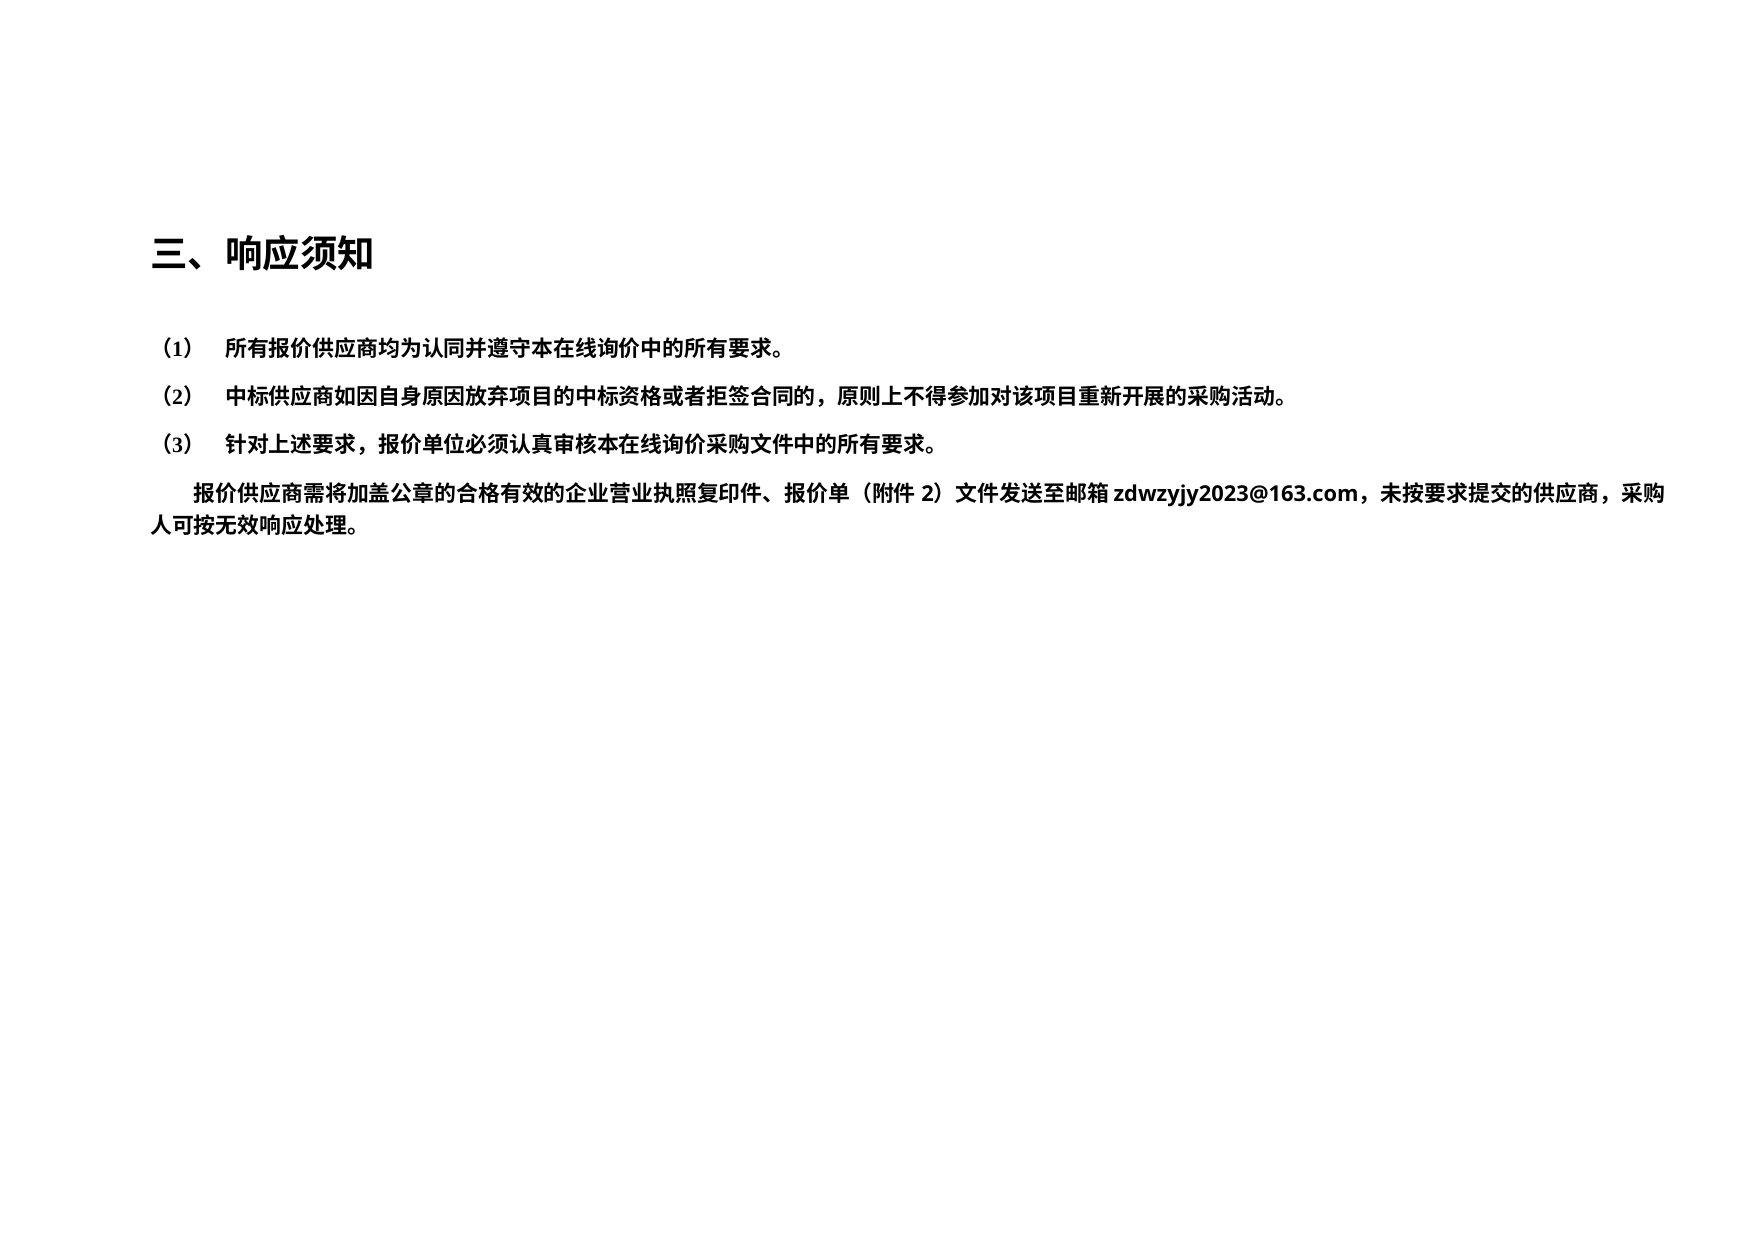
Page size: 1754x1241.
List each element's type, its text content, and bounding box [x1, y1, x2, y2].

text 报价供应商需将加盖公章的合格有效的企业营业执照复印件、报价单（附件2）文件发送至邮箱zdwzyjy2023@163.com，未按要求提交的供应商，采购人可按无效响应处理。 [150, 475, 1665, 540]
list 中标供应商如因自身原因放弃项目的中标资格或者拒签合同的，原则上不得参加对该项目重新开展的采购活动。 [150, 378, 1665, 411]
list 针对上述要求，报价单位必须认真审核本在线询价采购文件中的所有要求。 [150, 427, 1665, 459]
list 所有报价供应商均为认同并遵守本在线询价中的所有要求。 [150, 330, 1665, 363]
text 三、响应须知 [150, 218, 1665, 283]
